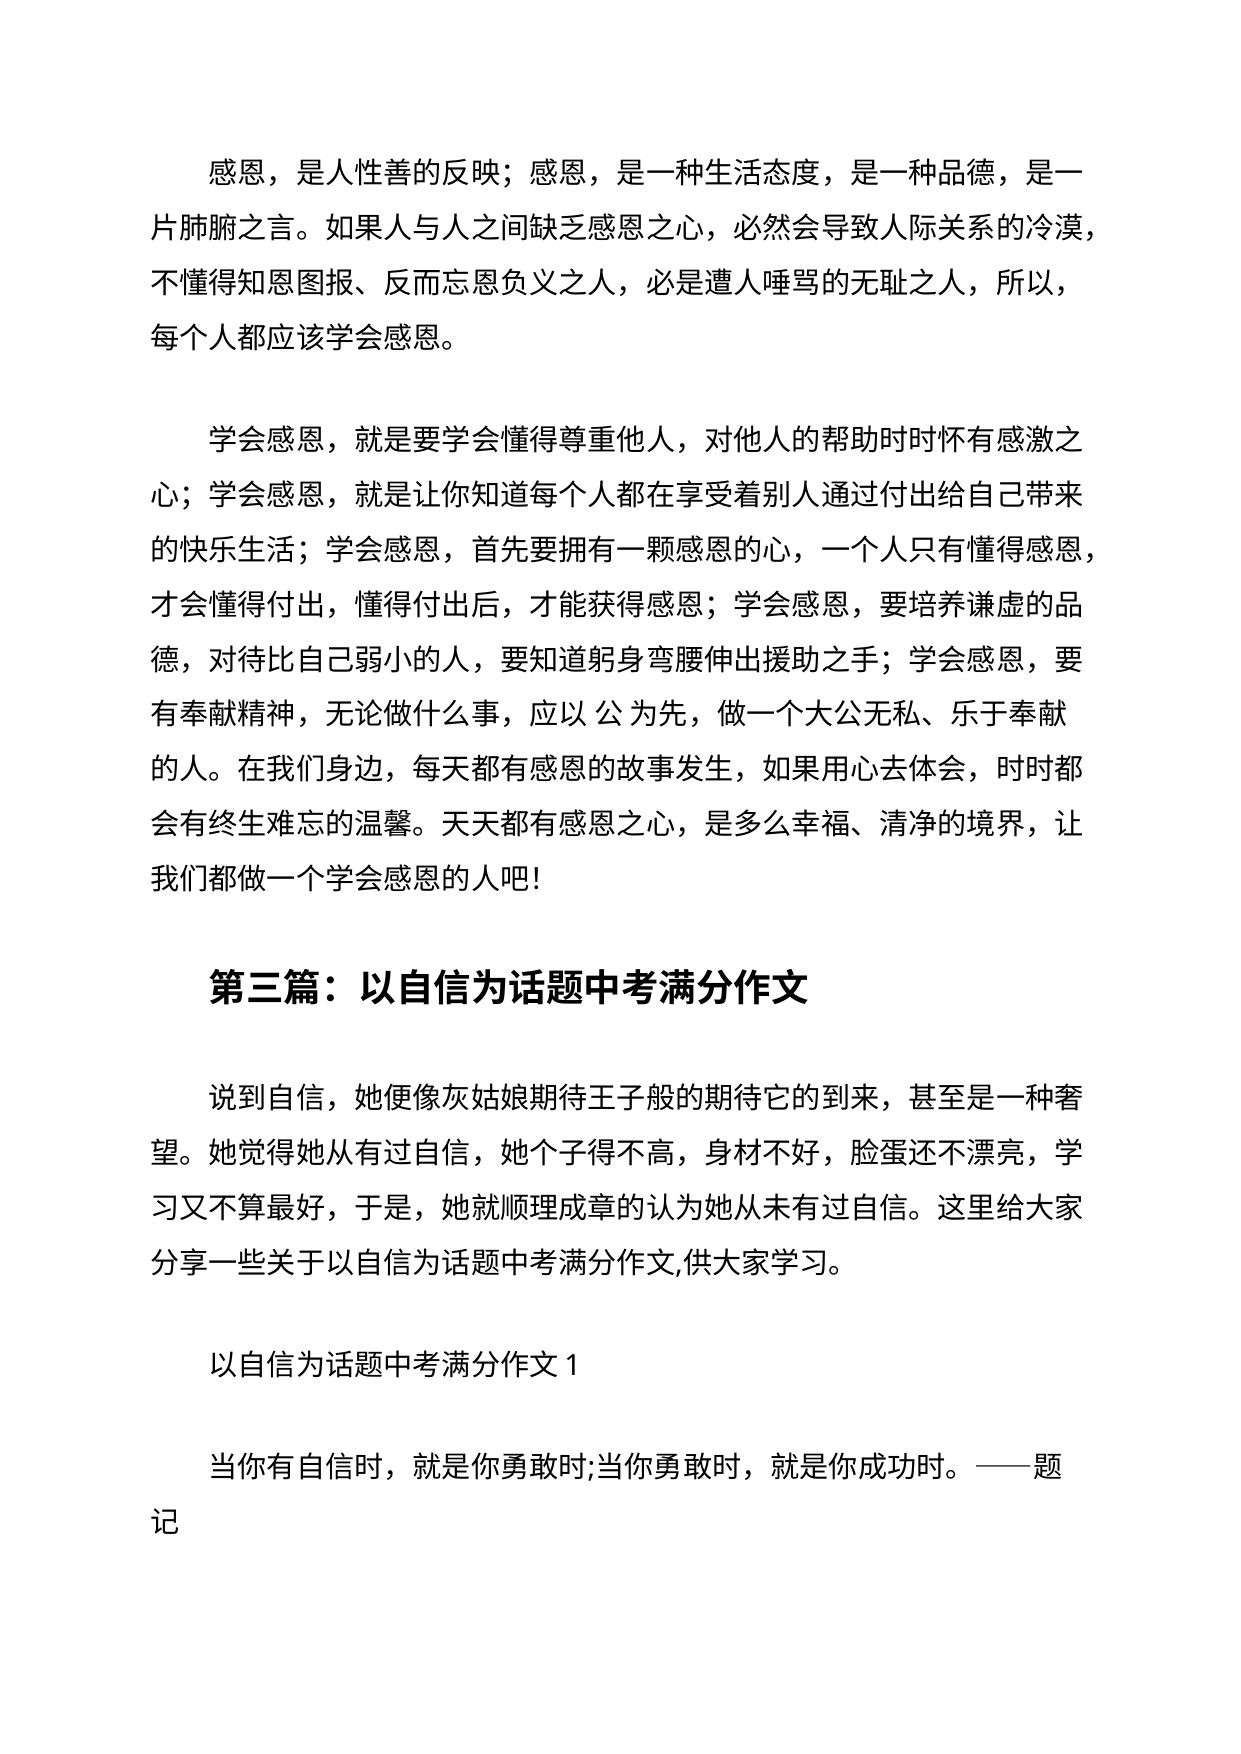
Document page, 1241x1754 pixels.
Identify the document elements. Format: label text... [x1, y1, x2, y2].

text 学会感恩，就是要学会懂得尊重他人，对他人的帮助时时怀有感激之心；学会感恩，就是让你知道每个人都在享受着别人通过付出给自己带来的快乐生活；学会感恩，首先要拥有一颗感恩的心，一个人只有懂得感恩，才会懂得付出，懂得付出后，才能获得感恩；学会感恩，要培养谦虚的品德，对待比自己弱小的人，要知道躬身弯腰伸出援助之手；学会感恩，要有奉献精神，无论做什么事，应以 公 为先，做一个大公无私、乐于奉献的人。在我们身边，每天都有感恩的故事发生，如果用心去体会，时时都会有终生难忘的温馨。天天都有感恩之心，是多么幸福、清净的境界，让我们都做一个学会感恩的人吧！ [150, 416, 1090, 898]
text 说到自信，她便像灰姑娘期待王子般的期待它的到来，甚至是一种奢望。她觉得她从有过自信，她个子得不高，身材不好，脸蛋还不漂亮，学习又不算最好，于是，她就顺理成章的认为她从未有过自信。这里给大家分享一些关于以自信为话题中考满分作文,供大家学习。 [150, 1075, 1090, 1282]
text 当你有自信时，就是你勇敢时;当你勇敢时，就是你成功时。——题记 [150, 1443, 1090, 1541]
text 以自信为话题中考满分作文1 [150, 1341, 1090, 1384]
text 感恩，是人性善的反映；感恩，是一种生活态度，是一种品德，是一片肺腑之言。如果人与人之间缺乏感恩之心，必然会导致人际关系的冷漠，不懂得知恩图报、反而忘恩负义之人，必是遭人唾骂的无耻之人，所以，每个人都应该学会感恩。 [150, 150, 1090, 357]
text 第三篇：以自信为话题中考满分作文 [150, 957, 1090, 1012]
